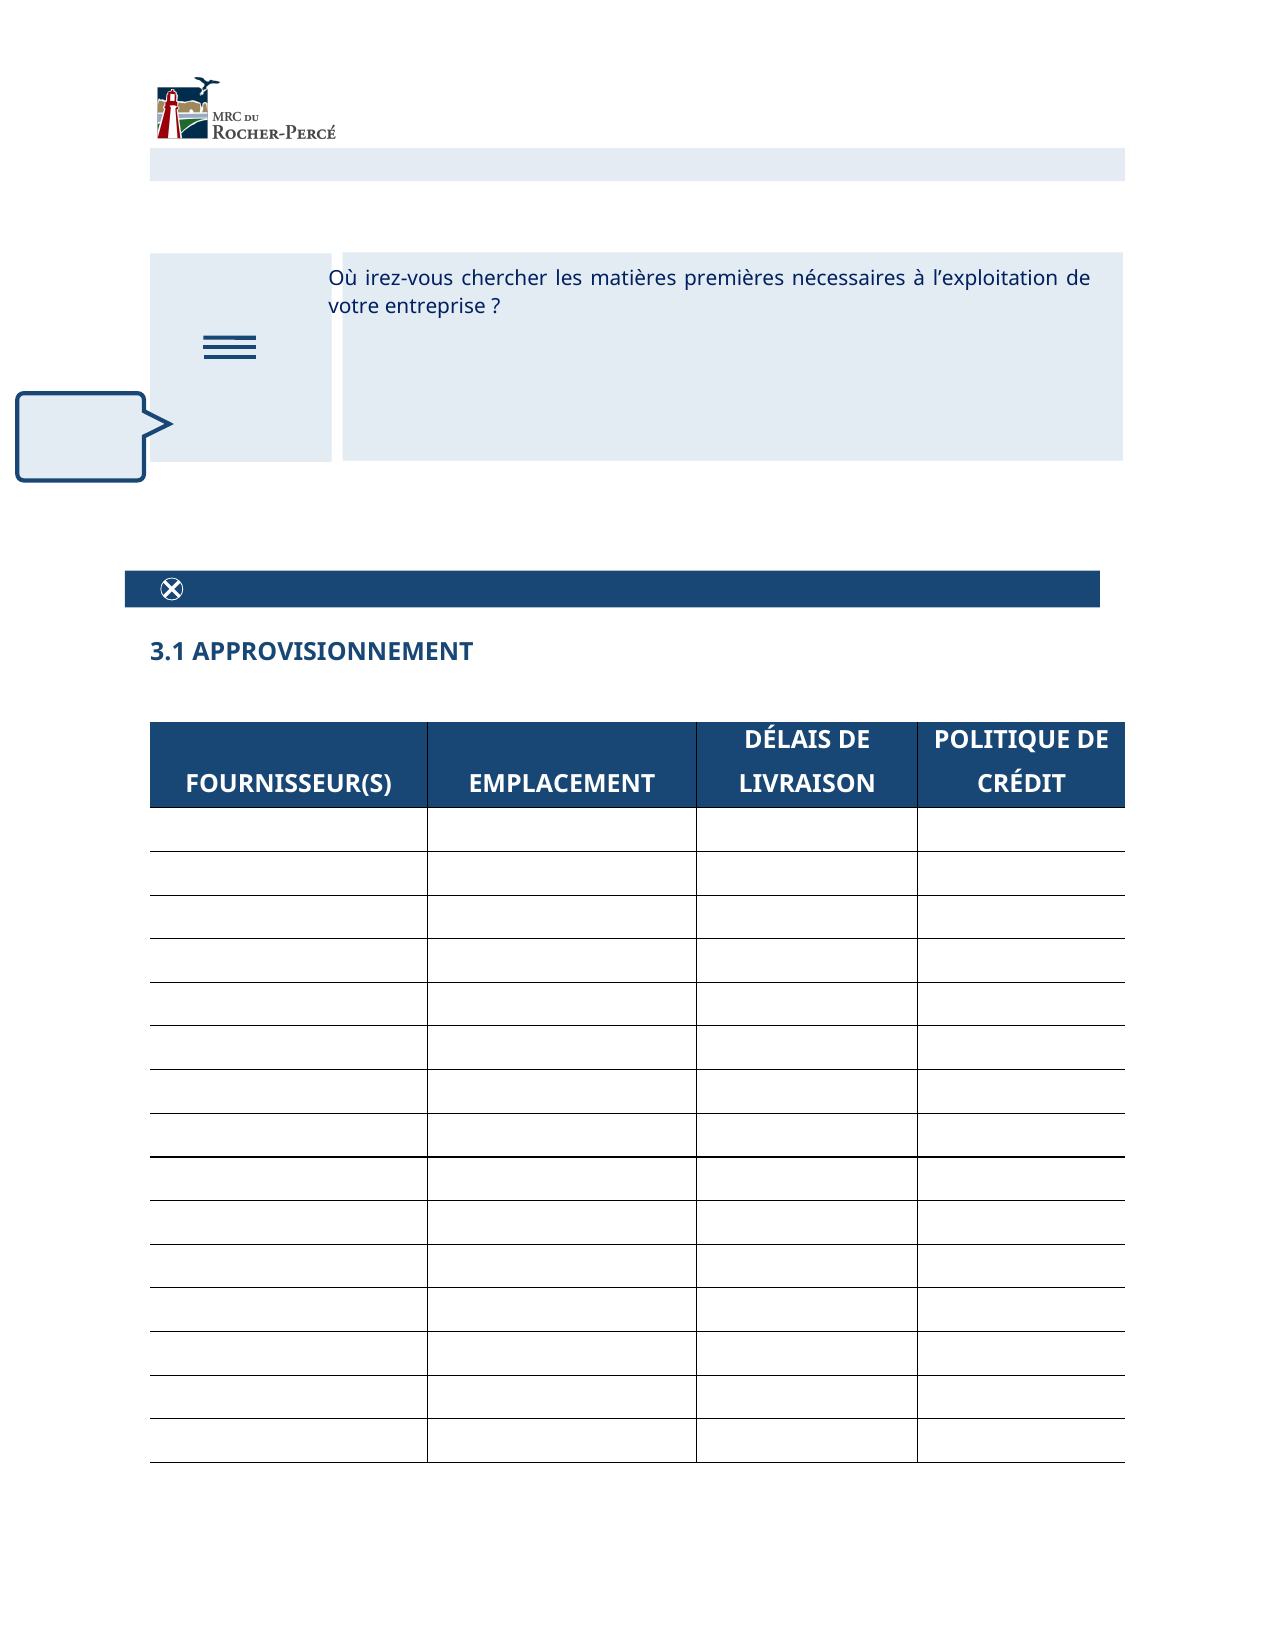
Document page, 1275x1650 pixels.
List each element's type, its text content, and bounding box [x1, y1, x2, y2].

table_cell [697, 1332, 917, 1374]
table_cell [428, 983, 696, 1025]
table_cell [150, 1158, 427, 1200]
table_cell [150, 852, 427, 894]
table_cell [918, 939, 1125, 982]
table_cell [918, 1288, 1125, 1331]
table_cell [150, 896, 427, 938]
table_cell [918, 896, 1125, 938]
table_cell [918, 1201, 1125, 1244]
table_cell [428, 852, 696, 894]
table_cell [918, 1419, 1125, 1462]
table_cell [918, 1070, 1125, 1113]
table_cell [697, 1288, 917, 1331]
table_cell [697, 1419, 917, 1462]
table_cell [428, 1332, 696, 1374]
table_cell [150, 983, 427, 1025]
table_cell [697, 1158, 917, 1200]
table_cell [150, 808, 427, 851]
table_cell [428, 1376, 696, 1418]
table_cell [918, 808, 1125, 851]
table_cell [428, 939, 696, 982]
table_cell [697, 1026, 917, 1069]
table_cell [697, 1070, 917, 1113]
table_cell [697, 939, 917, 982]
table_header EMPLACEMENT [428, 722, 696, 807]
table_cell [697, 852, 917, 894]
table_cell [697, 1376, 917, 1418]
table_cell [918, 1332, 1125, 1374]
table_cell [150, 1070, 427, 1113]
table_cell [697, 1201, 917, 1244]
table_cell [428, 1288, 696, 1331]
table_cell [697, 1245, 917, 1287]
picture [150, 75, 339, 143]
table_cell [918, 1026, 1125, 1069]
table_cell [428, 1201, 696, 1244]
table_header POLITIQUE DE CRÉDIT [918, 722, 1125, 807]
table_cell [918, 983, 1125, 1025]
table_header DÉLAIS DE LIVRAISON [697, 722, 917, 807]
table_cell [918, 1158, 1125, 1200]
table_cell [428, 896, 696, 938]
table_cell [918, 1245, 1125, 1287]
table_cell [150, 1201, 427, 1244]
table_cell [918, 852, 1125, 894]
table_cell [697, 983, 917, 1025]
table_cell [918, 1114, 1125, 1156]
table_cell [150, 1114, 427, 1156]
table_cell [150, 1332, 427, 1374]
table_cell [428, 1158, 696, 1200]
table_cell [150, 939, 427, 982]
table_header FOURNISSEUR(S) [150, 722, 427, 807]
table_cell [918, 1376, 1125, 1418]
table_cell [150, 1376, 427, 1418]
table_cell [428, 1419, 696, 1462]
table_cell [150, 1026, 427, 1069]
table_cell [150, 1419, 427, 1462]
table_cell [428, 1245, 696, 1287]
table_cell [428, 1114, 696, 1156]
table_cell [428, 808, 696, 851]
table_cell [697, 896, 917, 938]
table_cell [150, 1245, 427, 1287]
table_cell [697, 1114, 917, 1156]
table_cell [428, 1026, 696, 1069]
table_cell [697, 808, 917, 851]
table_cell [150, 1288, 427, 1331]
table_cell [428, 1070, 696, 1113]
text 3.1 APPROVISIONNEMENT [150, 150, 1125, 667]
